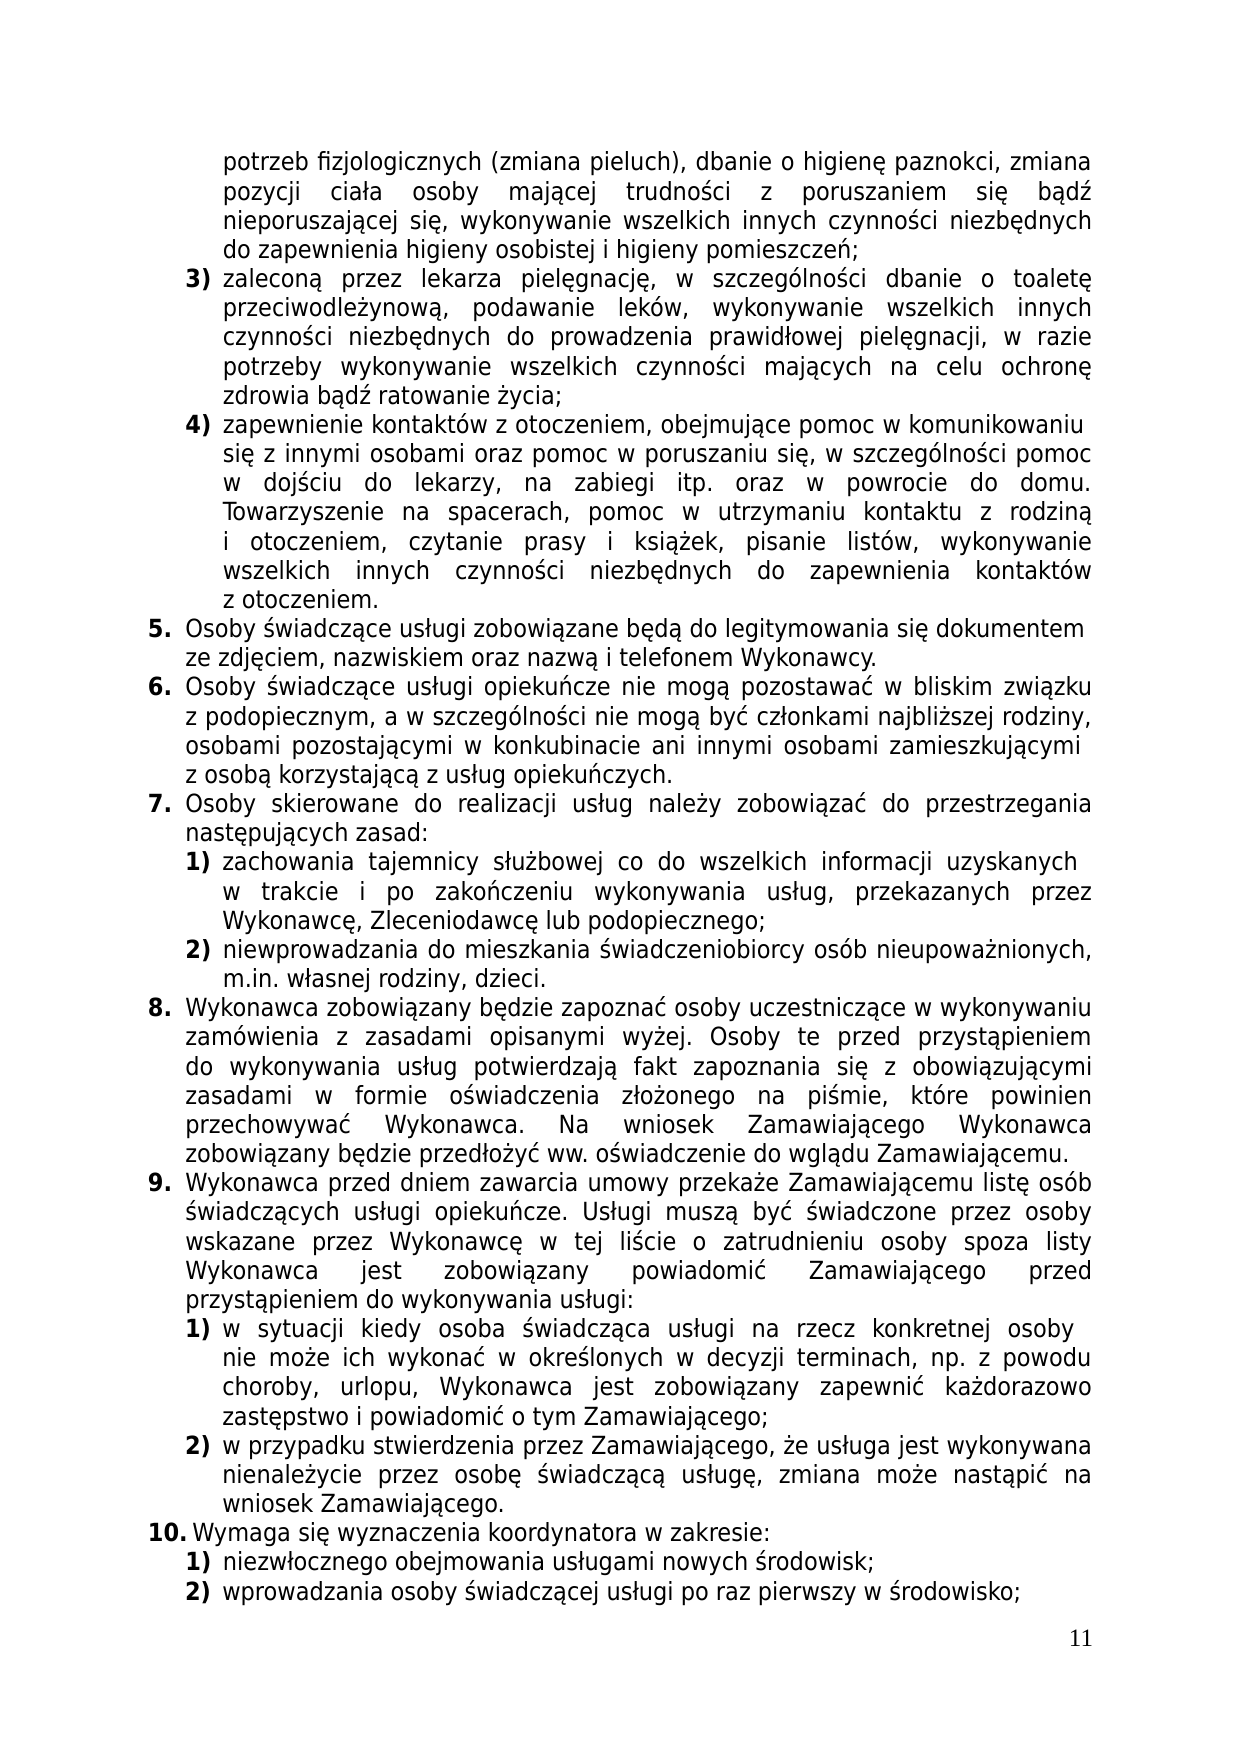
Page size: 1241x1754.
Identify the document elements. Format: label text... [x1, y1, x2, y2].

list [185, 148, 1093, 264]
list niezwłocznego obejmowania usługami nowych środowisk; [185, 1548, 1093, 1577]
list zapewnienie kontaktów z otoczeniem, obejmujące pomoc w komunikowaniu się z innymi osobami oraz pomoc w poruszaniu się, w szczególności pomoc w dojściu do lekarzy, na zabiegi itp. oraz w powrocie do domu. Towarzyszenie na spacerach, pomoc w utrzymaniu kontaktu z rodziną i otoczeniem, czytanie prasy i książek, pisanie listów, wykonywanie wszelkich innych czynności niezbędnych do zapewnienia kontaktów z otoczeniem. [185, 410, 1093, 614]
list w sytuacji kiedy osoba świadcząca usługi na rzecz konkretnej osoby nie może ich wykonać w określonych w decyzji terminach, np. z powodu choroby, urlopu, Wykonawca jest zobowiązany zapewnić każdorazowo zastępstwo i powiadomić o tym Zamawiającego; [185, 1314, 1093, 1431]
list niewprowadzania do mieszkania świadczeniobiorcy osób nieupoważnionych, m.in. własnej rodziny, dzieci. [185, 935, 1093, 993]
list Wykonawca przed dniem zawarcia umowy przekaże Zamawiającemu listę osób świadczących usługi opiekuńcze. Usługi muszą być świadczone przez osoby wskazane przez Wykonawcę w tej liście o zatrudnieniu osoby spoza listy Wykonawca jest zobowiązany powiadomić Zamawiającego przed przystąpieniem do wykonywania usługi: [148, 1168, 1093, 1314]
list Wykonawca zobowiązany będzie zapoznać osoby uczestniczące w wykonywaniu zamówienia z zasadami opisanymi wyżej. Osoby te przed przystąpieniem do wykonywania usług potwierdzają fakt zapoznania się z obowiązującymi zasadami w formie oświadczenia złożonego na piśmie, które powinien przechowywać Wykonawca. Na wniosek Zamawiającego Wykonawca zobowiązany będzie przedłożyć ww. oświadczenie do wglądu Zamawiającemu. [148, 993, 1093, 1168]
list zaleconą przez lekarza pielęgnację, w szczególności dbanie o toaletę przeciwodleżynową, podawanie leków, wykonywanie wszelkich innych czynności niezbędnych do prowadzenia prawidłowej pielęgnacji, w razie potrzeby wykonywanie wszelkich czynności mających na celu ochronę zdrowia bądź ratowanie życia; [185, 264, 1093, 410]
list Osoby skierowane do realizacji usług należy zobowiązać do przestrzegania następujących zasad: [148, 789, 1093, 848]
list zachowania tajemnicy służbowej co do wszelkich informacji uzyskanych w trakcie i po zakończeniu wykonywania usług, przekazanych przez Wykonawcę, Zleceniodawcę lub podopiecznego; [185, 848, 1093, 935]
list Osoby świadczące usługi opiekuńcze nie mogą pozostawać w bliskim związku z podopiecznym, a w szczególności nie mogą być członkami najbliższej rodziny, osobami pozostającymi w konkubinacie ani innymi osobami zamieszkującymi z osobą korzystającą z usług opiekuńczych. [148, 673, 1093, 789]
list Osoby świadczące usługi zobowiązane będą do legitymowania się dokumentem ze zdjęciem, nazwiskiem oraz nazwą i telefonem Wykonawcy. [148, 614, 1093, 673]
list wprowadzania osoby świadczącej usługi po raz pierwszy w środowisko; [185, 1577, 1093, 1606]
list Wymaga się wyznaczenia koordynatora w zakresie: [148, 1518, 1093, 1548]
list w przypadku stwierdzenia przez Zamawiającego, że usługa jest wykonywana nienależycie przez osobę świadczącą usługę, zmiana może nastąpić na wniosek Zamawiającego. [185, 1431, 1093, 1518]
